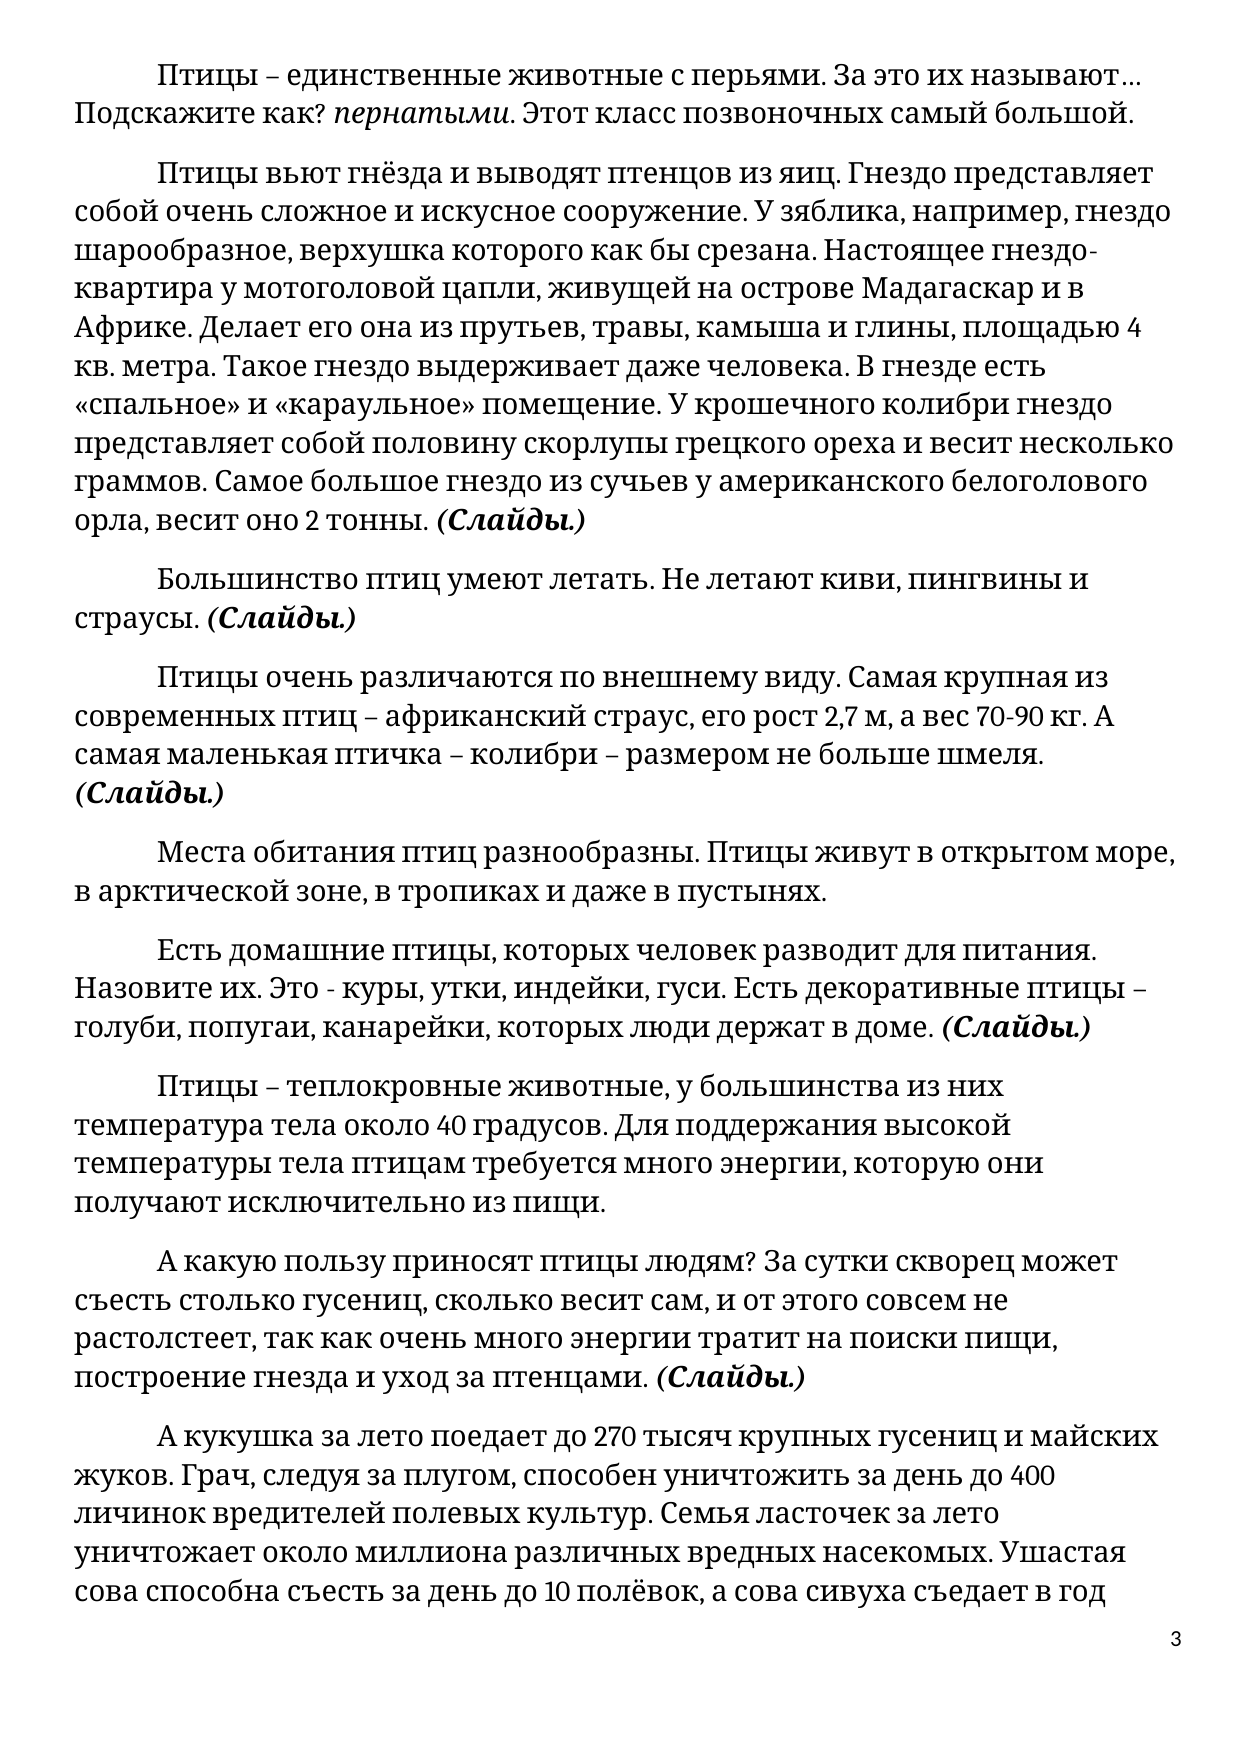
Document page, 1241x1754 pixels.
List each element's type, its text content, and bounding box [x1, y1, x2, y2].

text Птицы очень различаются по внешнему виду. Самая крупная из современных птиц – африканский страус, его рост 2,7 м, а вес 70-90 кг. А самая маленькая птичка – колибри – размером не больше шмеля. (Слайды.) [74, 661, 1181, 810]
text Птицы – единственные животные с перьями. За это их называют… Подскажите как? пернатыми. Этот класс позвоночных самый большой. [74, 59, 1181, 131]
text А какую пользу приносят птицы людям? За сутки скворец может съесть столько гусениц, сколько весит сам, и от этого совсем не растолстеет, так как очень много энергии тратит на поиски пищи, построение гнезда и уход за птенцами. (Слайды.) [74, 1246, 1181, 1395]
text Места обитания птиц разнообразны. Птицы живут в открытом море, в арктической зоне, в тропиках и даже в пустынях. [74, 836, 1181, 908]
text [74, 1421, 1181, 1608]
text Есть домашние птицы, которых человек разводит для питания. Назовите их. Это - куры, утки, индейки, гуси. Есть декоративные птицы – голуби, попугаи, канарейки, которых люди держат в доме. (Слайды.) [74, 934, 1181, 1045]
text Птицы – теплокровные животные, у большинства из них температура тела около 40 градусов. Для поддержания высокой температуры тела птицам требуется много энергии, которую они получают исключительно из пищи. [74, 1071, 1181, 1220]
text Птицы вьют гнёзда и выводят птенцов из яиц. Гнездо представляет собой очень сложное и искусное сооружение. У зяблика, например, гнездо шарообразное, верхушка которого как бы срезана. Настоящее гнездо-квартира у мотоголовой цапли, живущей на острове Мадагаскар и в Африке. Делает его она из прутьев, травы, камыша и глины, площадью 4 кв. метра. Такое гнездо выдерживает даже человека. В гнезде есть «спальное» и «караульное» помещение. У крошечного колибри гнездо представляет собой половину скорлупы грецкого ореха и весит несколько граммов. Самое большое гнездо из сучьев у американского белоголового орла, весит оно 2 тонны. (Слайды.) [74, 157, 1181, 537]
text Большинство птиц умеют летать. Не летают киви, пингвины и страусы. (Слайды.) [74, 563, 1181, 635]
